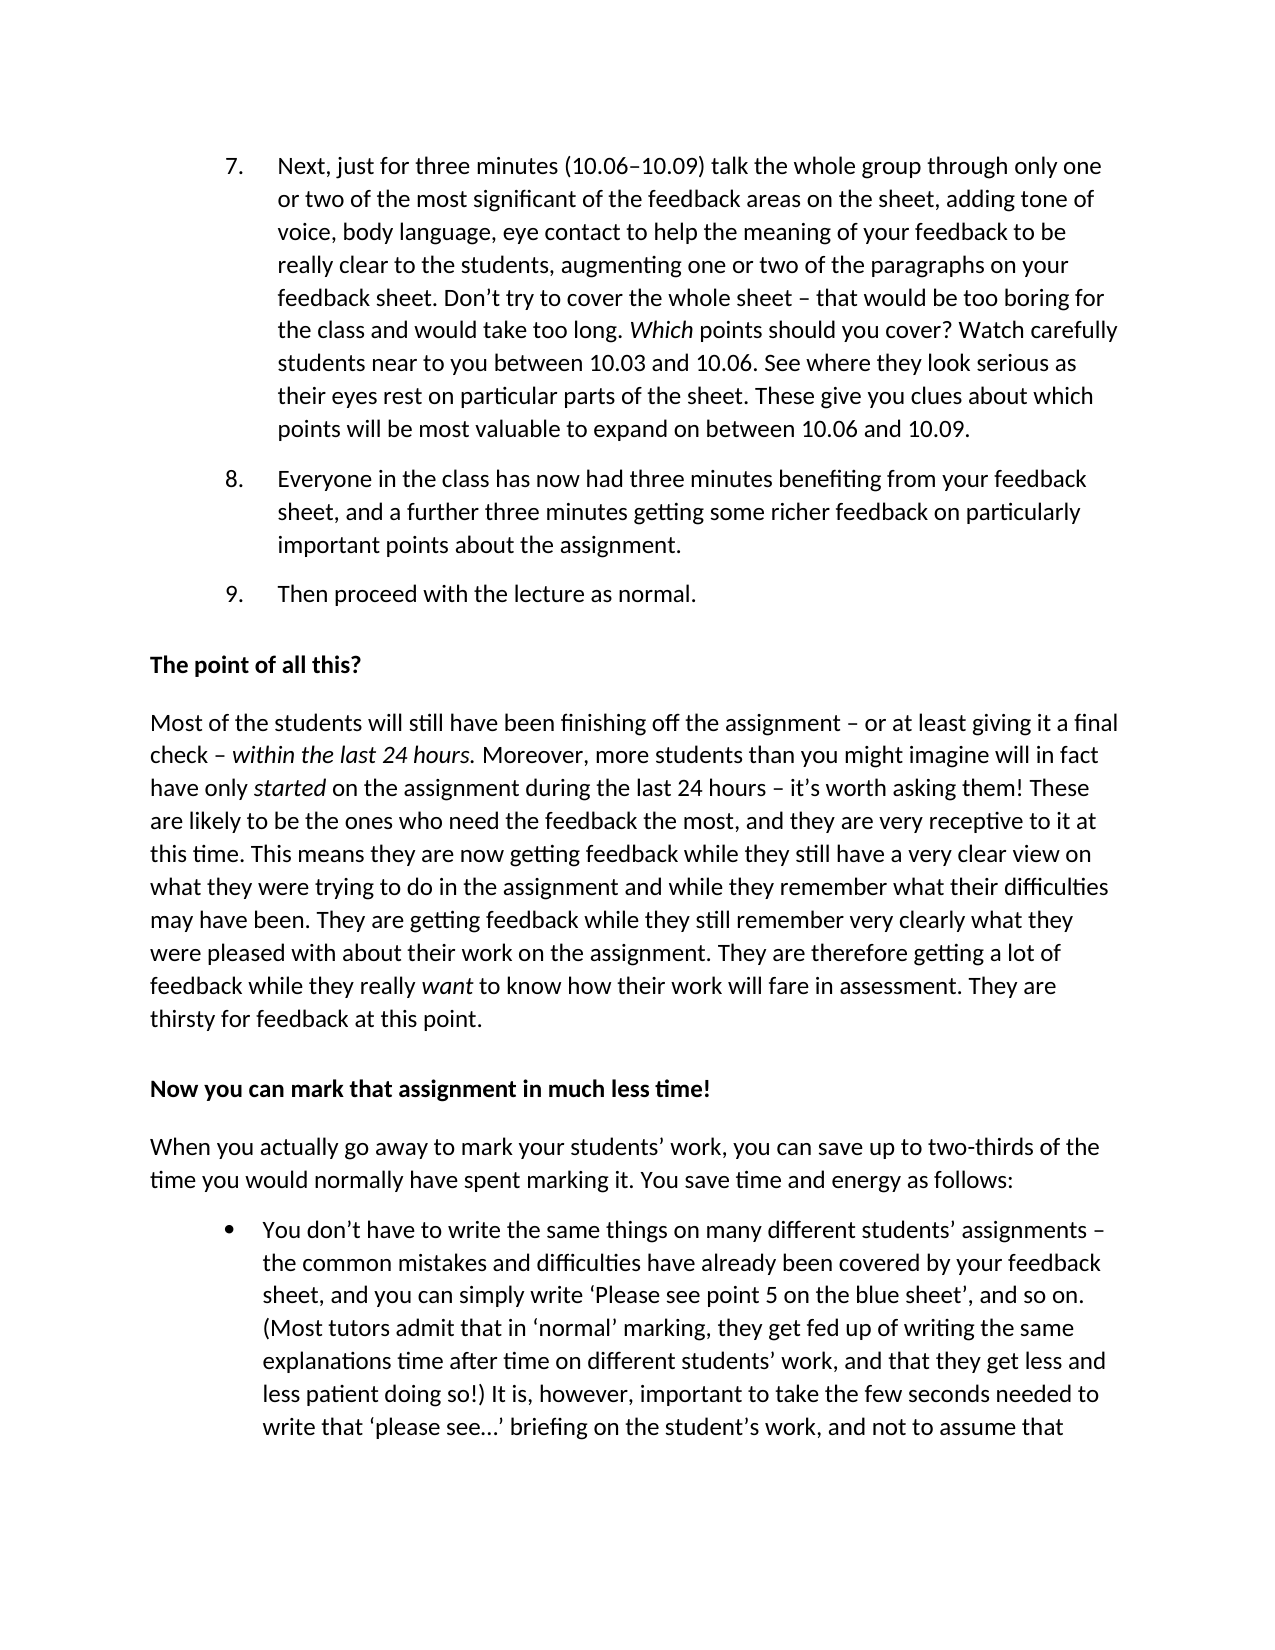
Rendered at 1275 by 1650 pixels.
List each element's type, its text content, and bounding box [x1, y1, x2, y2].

list 8. Everyone in the class has now had three minutes benefiting from your feedback sheet, and a further three minutes getting some richer feedback on particularly important points about the assignment. [225, 463, 1125, 559]
list 7. Next, just for three minutes (10.06–10.09) talk the whole group through only one or two of the most significant of the feedback areas on the sheet, adding tone of voice, body language, eye contact to help the meaning of your feedback to be really clear to the students, augmenting one or two of the paragraphs on your feedback sheet. Don’t try to cover the whole sheet – that would be too boring for the class and would take too long. Which points should you cover? Watch carefully students near to you between 10.03 and 10.06. See where they look serious as their eyes rest on particular parts of the sheet. These give you clues about which points will be most valuable to expand on between 10.06 and 10.09. [225, 150, 1125, 444]
list 9. Then proceed with the lecture as normal. [225, 578, 1125, 609]
text Most of the students will still have been finishing off the assignment – or at least giving it a final check – within the last 24 hours. Moreover, more students than you might imagine will in fact have only started on the assignment during the last 24 hours – it’s worth asking them! These are likely to be the ones who need the feedback the most, and they are very receptive to it at this time. This means they are now getting feedback while they still have a very clear view on what they were trying to do in the assignment and while they remember what their difficulties may have been. They are getting feedback while they still remember very clearly what they were pleased with about their work on the assignment. They are therefore getting a lot of feedback while they really want to know how their work will fare in assessment. They are thirsty for feedback at this point. [150, 707, 1125, 1033]
text When you actually go away to mark your students’ work, you can save up to two-thirds of the time you would normally have spent marking it. You save time and energy as follows: [150, 1131, 1125, 1195]
subtitle The point of all this? [150, 649, 1125, 679]
subtitle Now you can mark that assignment in much less time! [150, 1073, 1125, 1104]
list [225, 1214, 1125, 1442]
